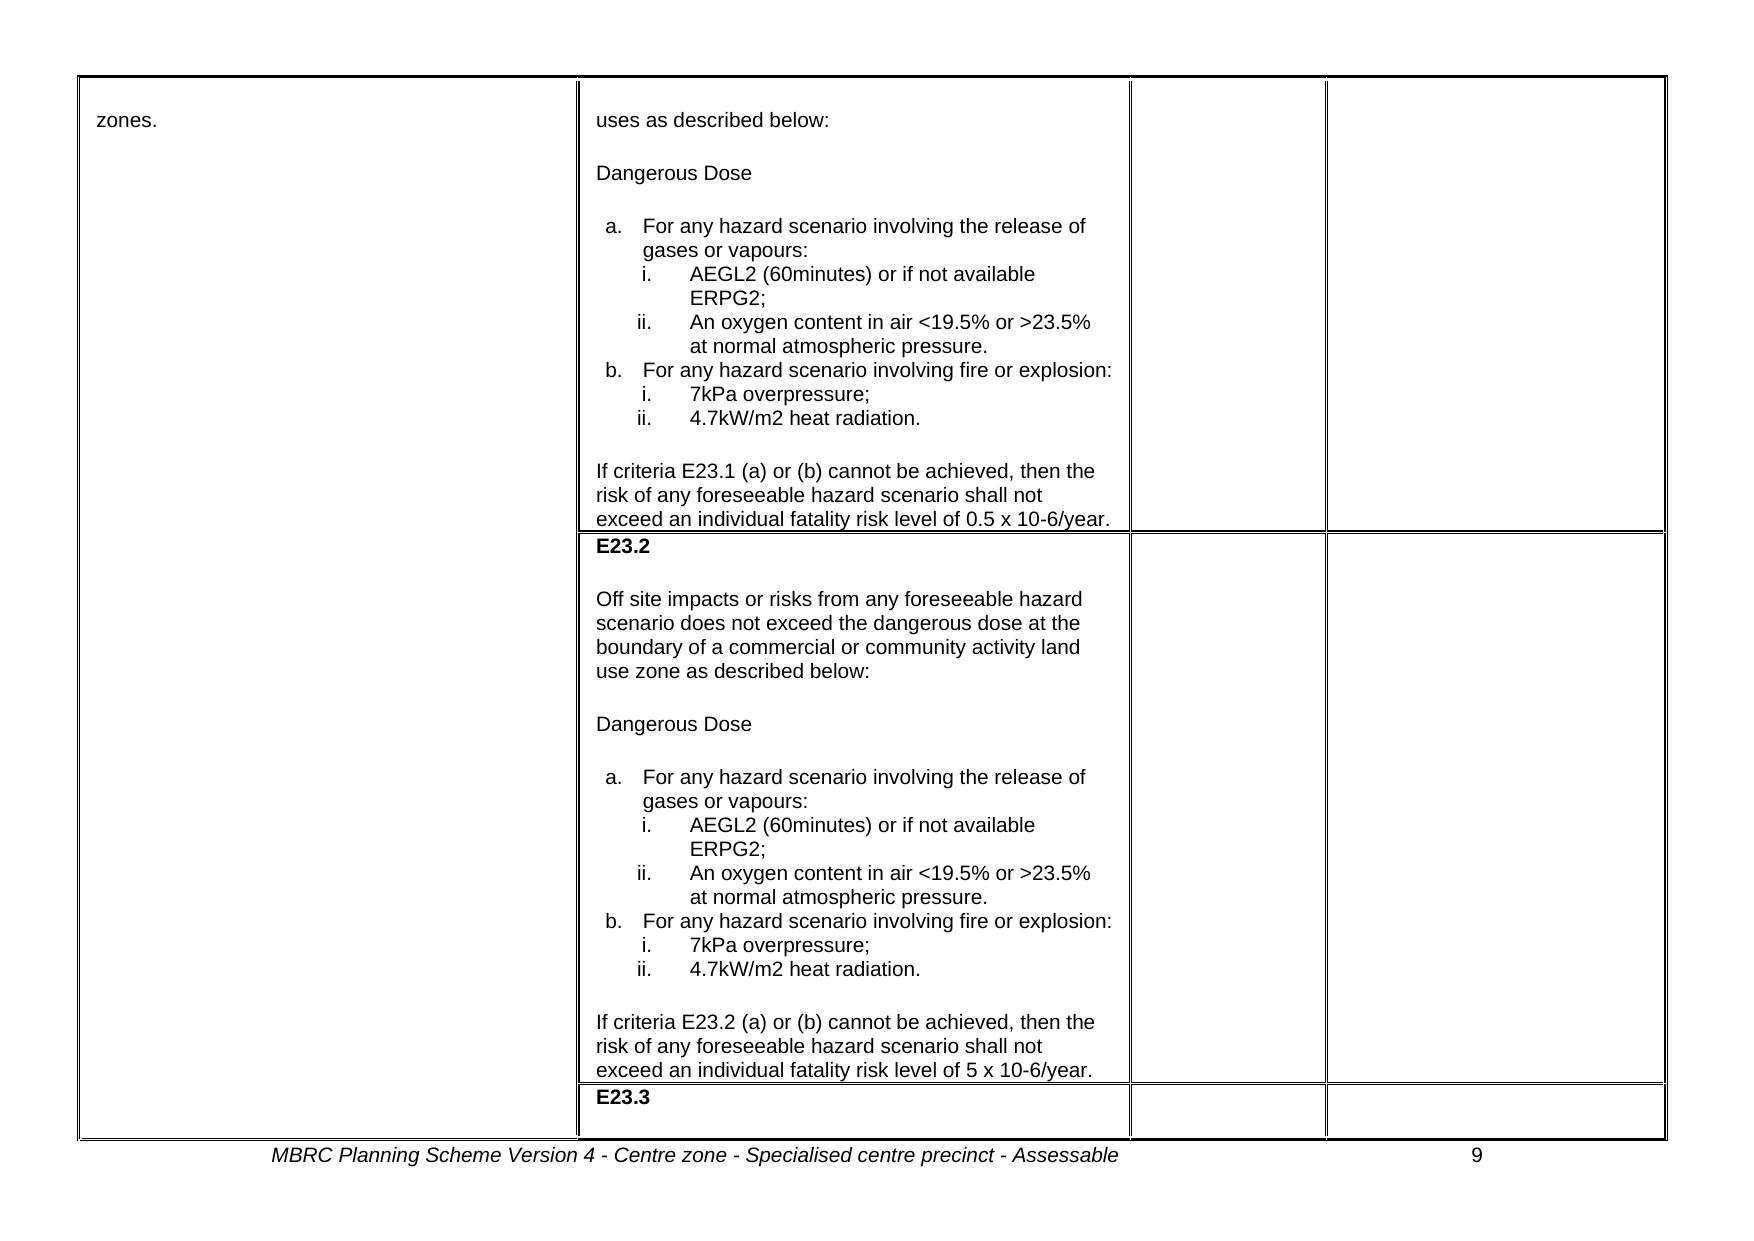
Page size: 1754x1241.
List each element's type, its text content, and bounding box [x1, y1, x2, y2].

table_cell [80, 77, 578, 1138]
table_cell [1131, 1085, 1327, 1138]
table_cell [578, 1085, 1131, 1138]
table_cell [578, 78, 1131, 530]
table_cell [1327, 78, 1664, 530]
table_cell [1132, 534, 1325, 1081]
table_cell [1327, 1081, 1665, 1138]
table_cell E23.2 Off site impacts or risks from any foreseeable hazard scenario does not exceed the dangerous dose at the boundary of a commercial or community activity land use zone as described below: Dangerous Dose For any hazard scenario involving the release of gases or vapours: AEGL2 (60minutes) or if not available ERPG2; An oxygen content in air <19.5% or >23.5% at normal atmospheric pressure. For any hazard scenario involving fire or explosion: 7kPa overpressure; 4.7kW/m2 heat radiation. If criteria E23.2 (a) or (b) cannot be achieved, then the risk of any foreseeable hazard scenario shall not exceed an individual fatality risk level of 5 x 10-6/year. [580, 534, 1129, 1081]
table_cell [1131, 78, 1327, 530]
table_cell [1328, 530, 1665, 1081]
